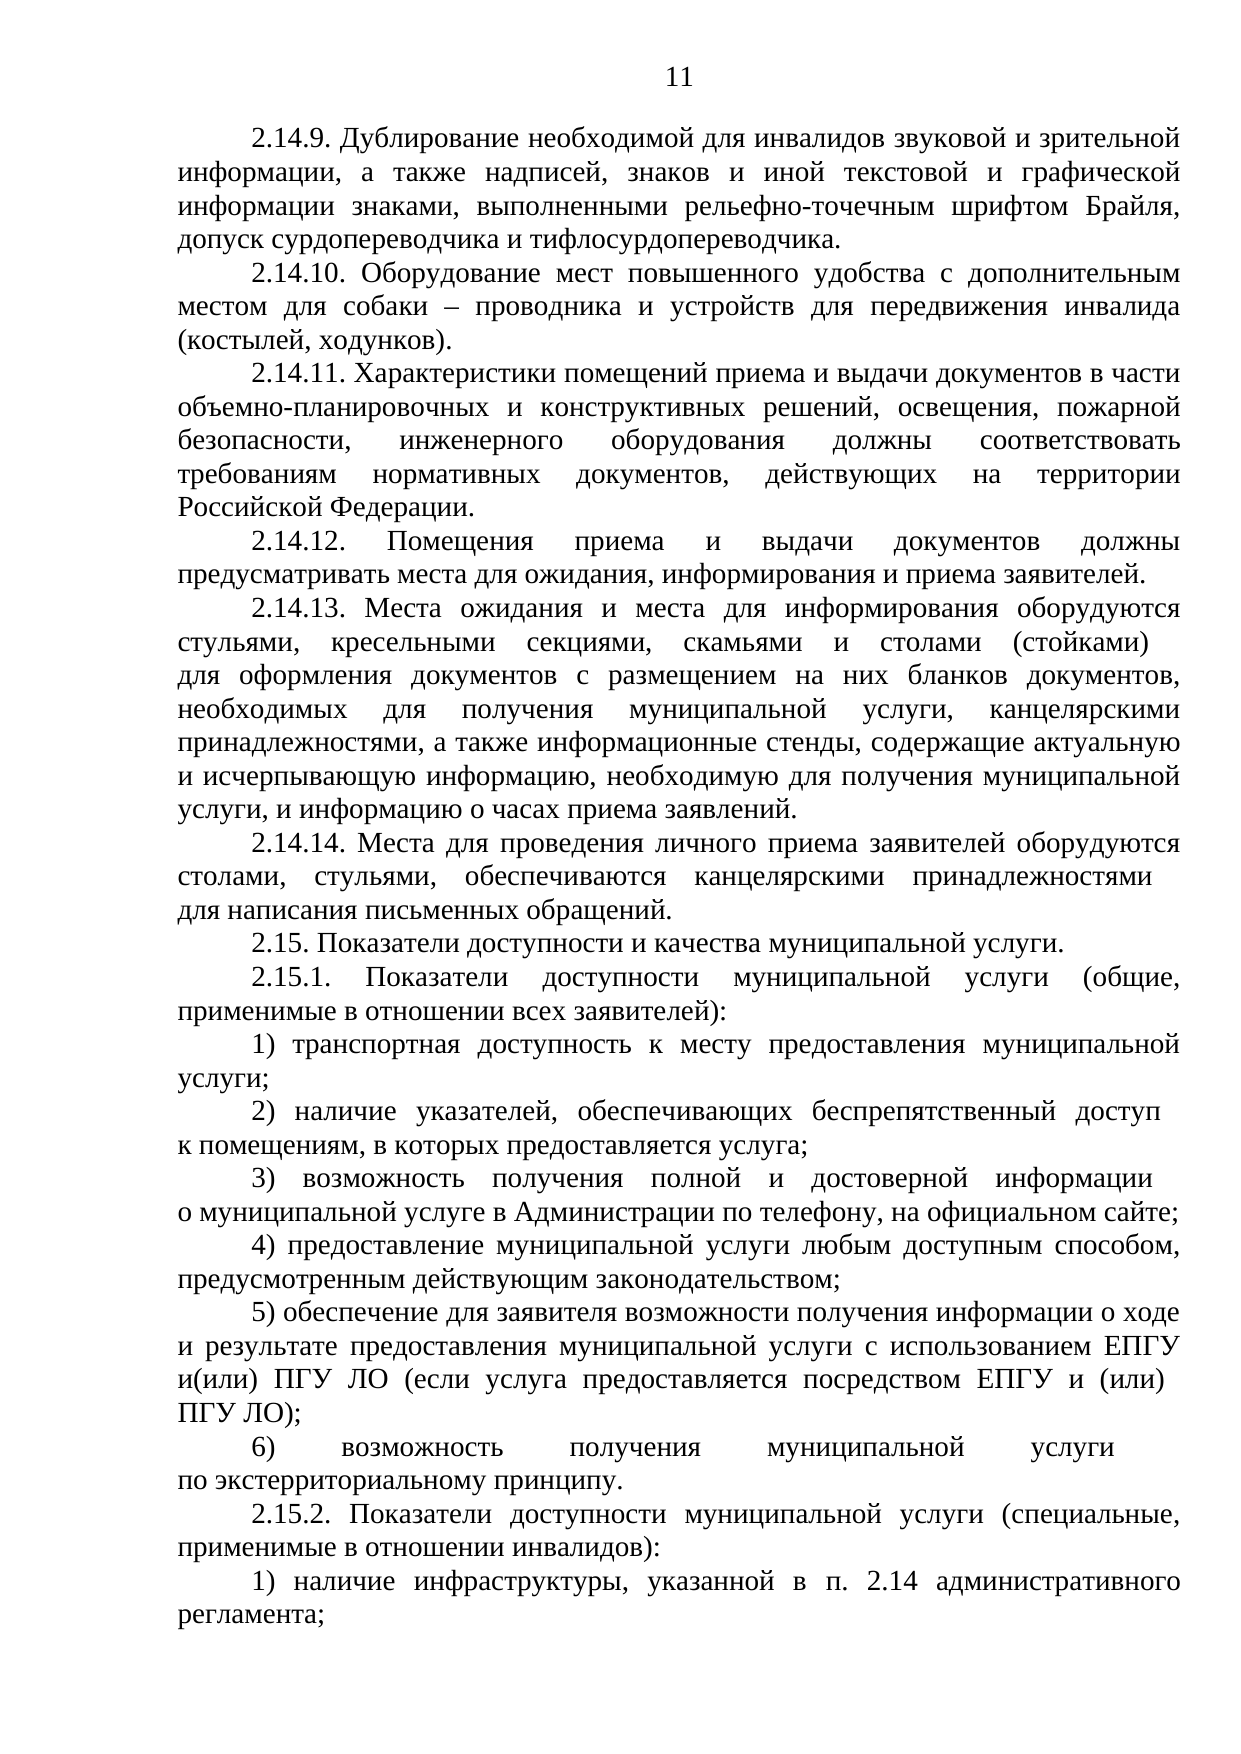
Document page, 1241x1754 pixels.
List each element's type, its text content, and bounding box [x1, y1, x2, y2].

text 3) возможность получения полной и достоверной информации о муниципальной услуге в Администрации по телефону, на официальном сайте; [177, 1160, 1181, 1227]
text 6) возможность получения муниципальной услуги по экстерриториальному принципу. [177, 1429, 1181, 1496]
text 1) наличие инфраструктуры, указанной в п. 2.14 административного регламента; [177, 1563, 1181, 1630]
text 2.15.1. Показатели доступности муниципальной услуги (общие, применимые в отношении всех заявителей): [177, 959, 1181, 1026]
text 2) наличие указателей, обеспечивающих беспрепятственный доступ к помещениям, в которых предоставляется услуга; [177, 1093, 1181, 1160]
text 2.14.12. Помещения приема и выдачи документов должны предусматривать места для ожидания, информирования и приема заявителей. [177, 523, 1181, 590]
text 2.14.13. Места ожидания и места для информирования оборудуются стульями, кресельными секциями, скамьями и столами (стойками) для оформления документов с размещением на них бланков документов, необходимых для получения муниципальной услуги, канцелярскими принадлежностями, а также информационные стенды, содержащие актуальную и исчерпывающую информацию, необходимую для получения муниципальной услуги, и информацию о часах приема заявлений. [177, 590, 1181, 825]
text 2.14.14. Места для проведения личного приема заявителей оборудуются столами, стульями, обеспечиваются канцелярскими принадлежностями для написания письменных обращений. [177, 825, 1181, 926]
text 4) предоставление муниципальной услуги любым доступным способом, предусмотренным действующим законодательством; [177, 1227, 1181, 1294]
text 2.15. Показатели доступности и качества муниципальной услуги. [177, 926, 1181, 959]
text 2.15.2. Показатели доступности муниципальной услуги (специальные, применимые в отношении инвалидов): [177, 1496, 1181, 1563]
text 2.14.11. Характеристики помещений приема и выдачи документов в части объемно-планировочных и конструктивных решений, освещения, пожарной безопасности, инженерного оборудования должны соответствовать требованиям нормативных документов, действующих на территории Российской Федерации. [177, 355, 1181, 523]
text 2.14.10. Оборудование мест повышенного удобства с дополнительным местом для собаки – проводника и устройств для передвижения инвалида (костылей, ходунков). [177, 255, 1181, 355]
text 1) транспортная доступность к месту предоставления муниципальной услуги; [177, 1026, 1181, 1093]
text 5) обеспечение для заявителя возможности получения информации о ходе и результате предоставления муниципальной услуги с использованием ЕПГУ и(или) ПГУ ЛО (если услуга предоставляется посредством ЕПГУ и (или) ПГУ ЛО); [177, 1294, 1181, 1429]
text 2.14.9. Дублирование необходимой для инвалидов звуковой и зрительной информации, а также надписей, знаков и иной текстовой и графической информации знаками, выполненными рельефно-точечным шрифтом Брайля, допуск сурдопереводчика и тифлосурдопереводчика. [177, 121, 1181, 255]
